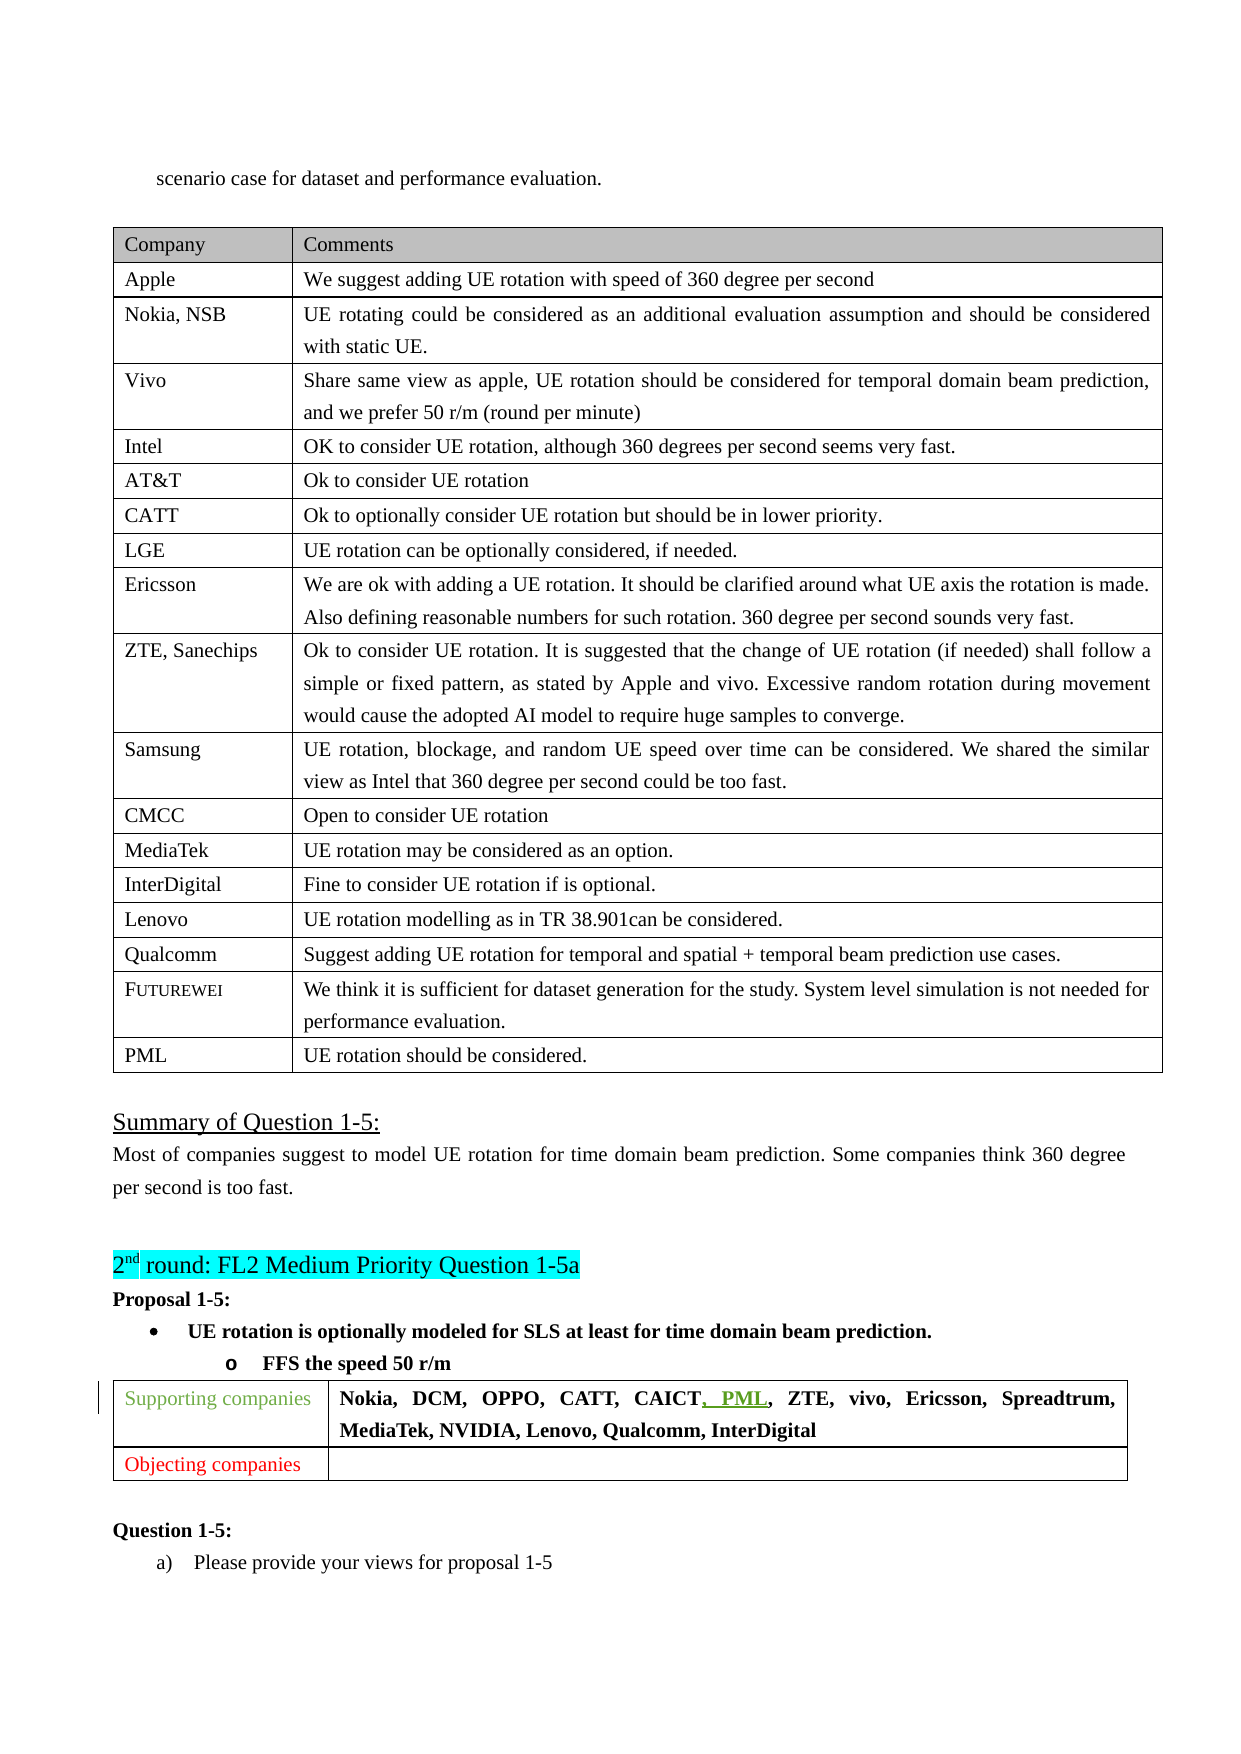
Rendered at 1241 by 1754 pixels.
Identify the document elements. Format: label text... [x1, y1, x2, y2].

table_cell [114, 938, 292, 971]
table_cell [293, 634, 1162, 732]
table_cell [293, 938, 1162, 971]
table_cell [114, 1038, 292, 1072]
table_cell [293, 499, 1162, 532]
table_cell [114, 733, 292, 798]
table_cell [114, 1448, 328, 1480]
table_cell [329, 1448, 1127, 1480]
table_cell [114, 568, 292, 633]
list FFS the speed 50 r/m [225, 1348, 1128, 1380]
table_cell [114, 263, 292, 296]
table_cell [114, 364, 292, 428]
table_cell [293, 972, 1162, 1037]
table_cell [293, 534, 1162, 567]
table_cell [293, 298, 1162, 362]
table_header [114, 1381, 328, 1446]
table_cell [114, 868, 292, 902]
list UE rotation is optionally modeled for SLS at least for time domain beam prediction. [150, 1315, 1128, 1348]
text Summary of Question 1-5: [112, 1106, 1128, 1138]
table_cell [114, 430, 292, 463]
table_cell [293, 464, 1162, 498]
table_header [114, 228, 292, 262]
text Proposal 1-5: [112, 1283, 1128, 1315]
list Please provide your views for proposal 1-5 [156, 1546, 1128, 1578]
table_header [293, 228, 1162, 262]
text Question 1-5: [112, 1513, 1128, 1546]
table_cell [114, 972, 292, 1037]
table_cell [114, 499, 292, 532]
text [156, 162, 1128, 194]
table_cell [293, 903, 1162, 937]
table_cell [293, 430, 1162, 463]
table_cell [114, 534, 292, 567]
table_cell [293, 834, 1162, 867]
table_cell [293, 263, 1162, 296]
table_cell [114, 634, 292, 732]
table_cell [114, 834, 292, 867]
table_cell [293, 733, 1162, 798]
subtitle 2nd round: FL2 Medium Priority Question 1-5a [112, 1248, 1128, 1281]
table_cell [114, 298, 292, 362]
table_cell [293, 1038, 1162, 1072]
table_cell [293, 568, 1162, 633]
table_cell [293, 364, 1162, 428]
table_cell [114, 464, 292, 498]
text Most of companies suggest to model UE rotation for time domain beam prediction. Some companies think 360 degree per second is too fast. [112, 1138, 1128, 1203]
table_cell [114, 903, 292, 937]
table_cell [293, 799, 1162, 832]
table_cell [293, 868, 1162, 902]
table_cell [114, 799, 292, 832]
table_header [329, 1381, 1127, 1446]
